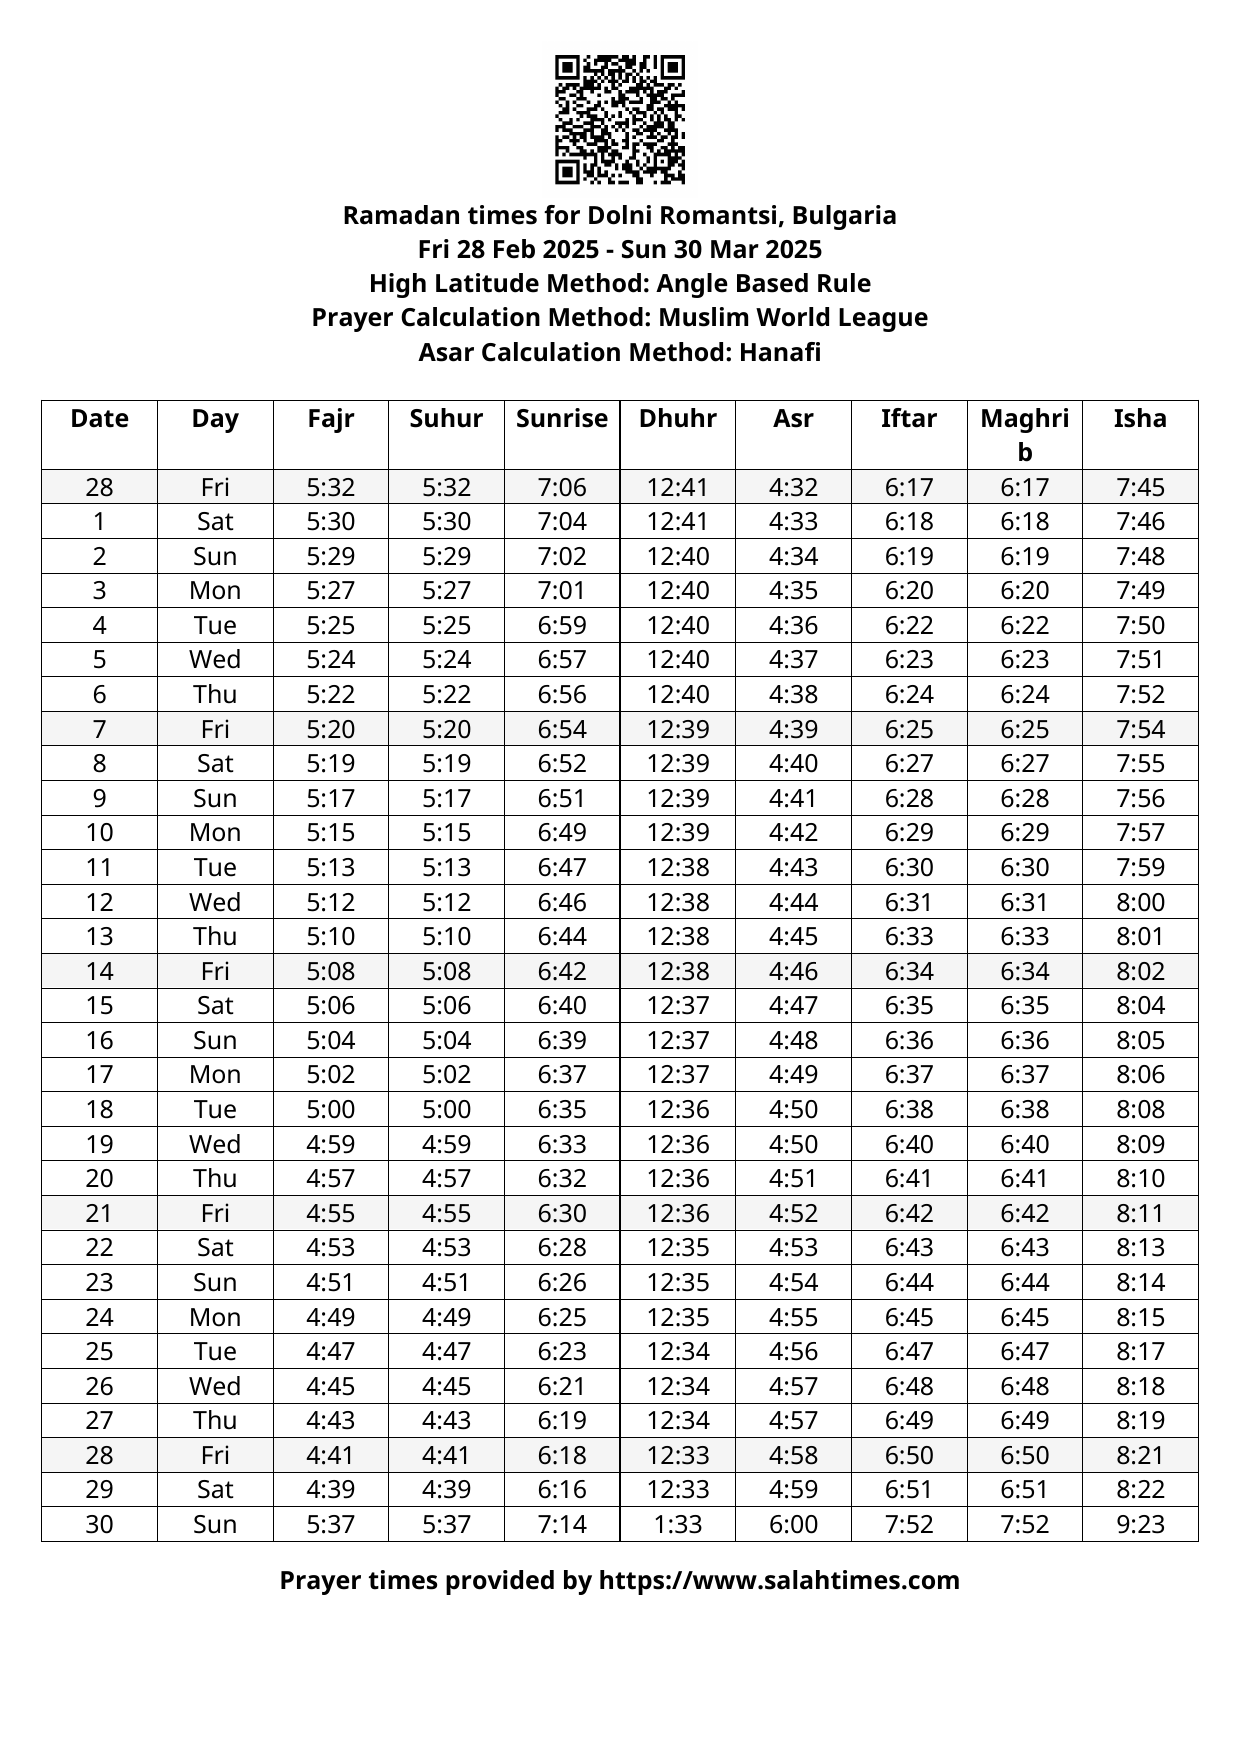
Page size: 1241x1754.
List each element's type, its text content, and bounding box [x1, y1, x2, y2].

table_cell 12:41 [621, 504, 735, 538]
table_cell 5:15 [274, 816, 388, 849]
table_cell 5:13 [389, 850, 504, 884]
table_cell 4:59 [389, 1127, 504, 1160]
table_cell 4:43 [389, 1404, 504, 1437]
table_cell 8:05 [1083, 1023, 1198, 1057]
table_cell 6:34 [852, 954, 967, 987]
table_cell 5:06 [274, 989, 388, 1022]
table_cell 4:40 [736, 746, 851, 780]
table_cell 6:51 [968, 1473, 1082, 1506]
table_cell 6:40 [852, 1127, 967, 1160]
table_cell 24 [42, 1300, 157, 1333]
table_cell 5:27 [274, 574, 388, 607]
table_cell 6:44 [505, 919, 619, 953]
table_header Maghrib [968, 401, 1082, 469]
table_cell 7:52 [968, 1507, 1082, 1541]
table_cell 22 [42, 1231, 157, 1264]
table_cell Wed [158, 643, 273, 676]
table_cell 6:35 [505, 1092, 619, 1126]
text Ramadan times for Dolni Romantsi, Bulgaria [42, 198, 1198, 232]
table_cell 6:23 [505, 1334, 619, 1368]
table_cell 8:11 [1083, 1196, 1198, 1229]
table_cell Fri [158, 470, 273, 503]
table_cell 10 [42, 816, 157, 849]
table_cell 6:35 [968, 989, 1082, 1022]
table_cell 6:33 [852, 919, 967, 953]
table_cell 4:53 [274, 1231, 388, 1264]
table_header Fajr [274, 401, 388, 469]
table_cell 12:37 [621, 1058, 735, 1091]
table_cell 6:20 [968, 574, 1082, 607]
table_cell 4:57 [736, 1404, 851, 1437]
table_cell 6:33 [505, 1127, 619, 1160]
table_cell 5:19 [274, 746, 388, 780]
table_cell 6:41 [852, 1161, 967, 1195]
table_cell 6:25 [852, 712, 967, 745]
table_cell 5:12 [274, 885, 388, 918]
table_cell 14 [42, 954, 157, 987]
table_cell 8:21 [1083, 1438, 1198, 1472]
table_cell 4:41 [389, 1438, 504, 1472]
table_cell Wed [158, 885, 273, 918]
table_cell 16 [42, 1023, 157, 1057]
table_cell 8:17 [1083, 1334, 1198, 1368]
table_cell 4:47 [274, 1334, 388, 1368]
table_cell 5:30 [274, 504, 388, 538]
text Prayer Calculation Method: Muslim World League [42, 300, 1198, 334]
table_cell 6:37 [505, 1058, 619, 1091]
table_cell 12:34 [621, 1334, 735, 1368]
table_cell Sat [158, 746, 273, 780]
table_cell 5:37 [274, 1507, 388, 1541]
table_cell 5:02 [274, 1058, 388, 1091]
table_cell 6:43 [968, 1231, 1082, 1264]
table_cell 6:47 [852, 1334, 967, 1368]
table_cell 6:17 [968, 470, 1082, 503]
table_cell 4:45 [736, 919, 851, 953]
table_cell 6:29 [968, 816, 1082, 849]
table_cell 4:49 [389, 1300, 504, 1333]
table_cell 5:32 [389, 470, 504, 503]
table_cell 4:41 [736, 781, 851, 814]
table_cell 5:15 [389, 816, 504, 849]
table_cell 6:59 [505, 608, 619, 642]
table_cell 5:22 [389, 677, 504, 711]
table_cell 5:19 [389, 746, 504, 780]
table_cell 4:59 [274, 1127, 388, 1160]
table_cell 6:22 [968, 608, 1082, 642]
table_cell 6:30 [852, 850, 967, 884]
table_cell 4:41 [274, 1438, 388, 1472]
table_cell 6:24 [852, 677, 967, 711]
table_cell 25 [42, 1334, 157, 1368]
table_cell 4:51 [389, 1265, 504, 1299]
table_cell Mon [158, 816, 273, 849]
table_cell 6:19 [505, 1404, 619, 1437]
table_cell Sat [158, 989, 273, 1022]
table_cell 4:33 [736, 504, 851, 538]
table_cell 6:50 [852, 1438, 967, 1472]
table_cell 1 [42, 504, 157, 538]
table_cell 6:51 [852, 1473, 967, 1506]
table_cell 21 [42, 1196, 157, 1229]
table_cell 12:40 [621, 574, 735, 607]
table_cell Tue [158, 850, 273, 884]
table_cell 4:56 [736, 1334, 851, 1368]
table_cell 5:10 [274, 919, 388, 953]
table_cell 6:31 [968, 885, 1082, 918]
table_cell 5:06 [389, 989, 504, 1022]
table_cell 6:42 [852, 1196, 967, 1229]
table_cell 29 [42, 1473, 157, 1506]
table_cell 7:04 [505, 504, 619, 538]
table_cell 12:41 [621, 470, 735, 503]
table_cell 8:09 [1083, 1127, 1198, 1160]
table_cell 4:38 [736, 677, 851, 711]
table_cell 15 [42, 989, 157, 1022]
table_cell 6:48 [852, 1369, 967, 1402]
table_cell 12:40 [621, 677, 735, 711]
table_cell 4:37 [736, 643, 851, 676]
table_cell 6:41 [968, 1161, 1082, 1195]
table_cell 13 [42, 919, 157, 953]
table_cell 6:27 [968, 746, 1082, 780]
table_cell 9:23 [1083, 1507, 1198, 1541]
table_cell 12:38 [621, 919, 735, 953]
table_cell 12 [42, 885, 157, 918]
table_cell 8:18 [1083, 1369, 1198, 1402]
table_cell 4:43 [274, 1404, 388, 1437]
table_cell 7:52 [1083, 677, 1198, 711]
table_cell 4:42 [736, 816, 851, 849]
table_cell 12:36 [621, 1161, 735, 1195]
table_cell 6:36 [968, 1023, 1082, 1057]
table_cell 8:06 [1083, 1058, 1198, 1091]
table_cell Mon [158, 1058, 273, 1091]
table_cell 5 [42, 643, 157, 676]
table_cell 7:59 [1083, 850, 1198, 884]
table_cell 5:20 [274, 712, 388, 745]
table_cell 12:33 [621, 1438, 735, 1472]
table_cell 26 [42, 1369, 157, 1402]
table_cell 8 [42, 746, 157, 780]
table_cell 8:10 [1083, 1161, 1198, 1195]
table_cell 8:00 [1083, 885, 1198, 918]
table_cell 12:37 [621, 1023, 735, 1057]
table_cell 4:39 [736, 712, 851, 745]
table_cell 6:19 [968, 539, 1082, 572]
table_cell 4:49 [736, 1058, 851, 1091]
table_cell 4:49 [274, 1300, 388, 1333]
table_cell Thu [158, 677, 273, 711]
table_cell 12:36 [621, 1127, 735, 1160]
table_cell Tue [158, 1334, 273, 1368]
table_cell Fri [158, 712, 273, 745]
table_cell 28 [42, 1438, 157, 1472]
table_cell 12:35 [621, 1265, 735, 1299]
table_cell 7:46 [1083, 504, 1198, 538]
table_cell 7:48 [1083, 539, 1198, 572]
table_cell 4:52 [736, 1196, 851, 1229]
table_cell 12:38 [621, 885, 735, 918]
table_cell 4:46 [736, 954, 851, 987]
table_cell 6:00 [736, 1507, 851, 1541]
table_cell 4:36 [736, 608, 851, 642]
table_cell 4:45 [274, 1369, 388, 1402]
table_cell 6:27 [852, 746, 967, 780]
table_cell 20 [42, 1161, 157, 1195]
table_header Asr [736, 401, 851, 469]
table_cell 4:57 [274, 1161, 388, 1195]
table_cell 6:21 [505, 1369, 619, 1402]
table_cell Sun [158, 539, 273, 572]
table_cell 9 [42, 781, 157, 814]
table_cell 5:10 [389, 919, 504, 953]
table_cell Sat [158, 504, 273, 538]
table_cell 6:17 [852, 470, 967, 503]
table_cell 6:43 [852, 1231, 967, 1264]
table_cell 5:04 [274, 1023, 388, 1057]
table_cell 19 [42, 1127, 157, 1160]
table_cell 6:32 [505, 1161, 619, 1195]
table_cell 4:54 [736, 1265, 851, 1299]
table_cell Fri [158, 1196, 273, 1229]
table_cell 4:53 [389, 1231, 504, 1264]
table_cell 4:53 [736, 1231, 851, 1264]
table_cell 7 [42, 712, 157, 745]
table_header Date [42, 401, 157, 469]
table_cell 4:48 [736, 1023, 851, 1057]
table_cell 5:24 [274, 643, 388, 676]
table_cell 7:56 [1083, 781, 1198, 814]
table_cell 5:08 [274, 954, 388, 987]
table_cell 4:59 [736, 1473, 851, 1506]
table_cell 12:33 [621, 1473, 735, 1506]
table_cell 5:22 [274, 677, 388, 711]
table_cell 4:47 [736, 989, 851, 1022]
table_cell 12:40 [621, 539, 735, 572]
table_cell 4:51 [736, 1161, 851, 1195]
table_header Isha [1083, 401, 1198, 469]
table_cell 6:30 [968, 850, 1082, 884]
table_cell 6:45 [968, 1300, 1082, 1333]
table_cell 7:14 [505, 1507, 619, 1541]
table_cell 5:02 [389, 1058, 504, 1091]
table_cell 6:49 [852, 1404, 967, 1437]
table_cell 5:13 [274, 850, 388, 884]
table_cell 4:32 [736, 470, 851, 503]
table_cell 6:18 [852, 504, 967, 538]
table_cell 5:32 [274, 470, 388, 503]
table_cell 12:34 [621, 1404, 735, 1437]
table_cell 6:57 [505, 643, 619, 676]
table_cell 3 [42, 574, 157, 607]
table_header Suhur [389, 401, 504, 469]
table_cell 6:39 [505, 1023, 619, 1057]
table_cell 12:39 [621, 781, 735, 814]
table_cell 7:49 [1083, 574, 1198, 607]
table_cell 6:18 [505, 1438, 619, 1472]
table_cell 6:37 [968, 1058, 1082, 1091]
table_cell 5:17 [274, 781, 388, 814]
table_cell 6:29 [852, 816, 967, 849]
table_cell 6:28 [852, 781, 967, 814]
table_cell 6:48 [968, 1369, 1082, 1402]
table_cell 7:02 [505, 539, 619, 572]
table_cell 4:51 [274, 1265, 388, 1299]
table_cell 12:40 [621, 608, 735, 642]
table_cell 6:44 [968, 1265, 1082, 1299]
table_cell 5:25 [274, 608, 388, 642]
table_cell 6:25 [505, 1300, 619, 1333]
table_cell 4:55 [736, 1300, 851, 1333]
table_cell 6:40 [968, 1127, 1082, 1160]
table_cell 5:12 [389, 885, 504, 918]
table_cell 6:42 [505, 954, 619, 987]
table_cell 5:30 [389, 504, 504, 538]
table_cell 4:43 [736, 850, 851, 884]
table_cell 27 [42, 1404, 157, 1437]
table_cell Sat [158, 1231, 273, 1264]
table_cell 7:50 [1083, 608, 1198, 642]
table_cell 8:01 [1083, 919, 1198, 953]
table_cell 12:37 [621, 989, 735, 1022]
text High Latitude Method: Angle Based Rule [42, 266, 1198, 300]
table_cell Mon [158, 574, 273, 607]
table_cell 6:37 [852, 1058, 967, 1091]
table_cell 5:27 [389, 574, 504, 607]
table_cell 5:00 [389, 1092, 504, 1126]
table_cell 4:50 [736, 1127, 851, 1160]
table_cell 5:04 [389, 1023, 504, 1057]
table_cell 4:35 [736, 574, 851, 607]
table_cell 6:56 [505, 677, 619, 711]
table_cell 6:38 [968, 1092, 1082, 1126]
table_cell 4:50 [736, 1092, 851, 1126]
table_cell 6:23 [852, 643, 967, 676]
table_cell 5:29 [389, 539, 504, 572]
table_cell 6:19 [852, 539, 967, 572]
table_cell 12:38 [621, 850, 735, 884]
table_cell Sun [158, 1265, 273, 1299]
table_cell 4:58 [736, 1438, 851, 1472]
table_cell 6:46 [505, 885, 619, 918]
table_cell 6:18 [968, 504, 1082, 538]
table_cell Tue [158, 1092, 273, 1126]
table_cell 7:51 [1083, 643, 1198, 676]
table_cell 18 [42, 1092, 157, 1126]
table_cell 4:34 [736, 539, 851, 572]
table_cell 6:42 [968, 1196, 1082, 1229]
text Prayer times provided by https://www.salahtimes.com [42, 1563, 1198, 1597]
table_cell 5:17 [389, 781, 504, 814]
table_cell 11 [42, 850, 157, 884]
table_cell 12:34 [621, 1369, 735, 1402]
table_cell 4:47 [389, 1334, 504, 1368]
table_cell 6:16 [505, 1473, 619, 1506]
table_cell 4:55 [274, 1196, 388, 1229]
table_cell 6:52 [505, 746, 619, 780]
table_cell 6:47 [505, 850, 619, 884]
table_header Sunrise [505, 401, 619, 469]
table_cell 12:38 [621, 954, 735, 987]
table_cell 8:22 [1083, 1473, 1198, 1506]
picture [542, 41, 699, 198]
table_cell 4:55 [389, 1196, 504, 1229]
table_cell 6:47 [968, 1334, 1082, 1368]
table_cell 4:57 [389, 1161, 504, 1195]
table_cell Sun [158, 781, 273, 814]
table_cell 7:54 [1083, 712, 1198, 745]
table_cell 6:49 [505, 816, 619, 849]
table_cell 6:28 [505, 1231, 619, 1264]
table_cell 4 [42, 608, 157, 642]
table_cell Wed [158, 1369, 273, 1402]
table_cell Thu [158, 919, 273, 953]
table_cell 6:38 [852, 1092, 967, 1126]
table_cell 5:00 [274, 1092, 388, 1126]
table_cell 6:33 [968, 919, 1082, 953]
table_header Dhuhr [621, 401, 735, 469]
table_cell 4:44 [736, 885, 851, 918]
table_cell 4:57 [736, 1369, 851, 1402]
table_cell 8:14 [1083, 1265, 1198, 1299]
table_cell 6:50 [968, 1438, 1082, 1472]
table_cell 6:40 [505, 989, 619, 1022]
table_cell 17 [42, 1058, 157, 1091]
table_cell 12:36 [621, 1196, 735, 1229]
table_cell Thu [158, 1161, 273, 1195]
table_cell Sun [158, 1507, 273, 1541]
table_cell 5:29 [274, 539, 388, 572]
table_cell 6:22 [852, 608, 967, 642]
table_cell 6:20 [852, 574, 967, 607]
table_cell 28 [42, 470, 157, 503]
table_cell 7:52 [852, 1507, 967, 1541]
table_cell 6:54 [505, 712, 619, 745]
table_cell 12:40 [621, 643, 735, 676]
table_header Iftar [852, 401, 967, 469]
table_cell Tue [158, 608, 273, 642]
table_cell Thu [158, 1404, 273, 1437]
table_cell 4:39 [389, 1473, 504, 1506]
table_cell 8:13 [1083, 1231, 1198, 1264]
table_cell 12:39 [621, 746, 735, 780]
table_cell 8:08 [1083, 1092, 1198, 1126]
table_cell 6:30 [505, 1196, 619, 1229]
table_cell 6:23 [968, 643, 1082, 676]
table_cell 7:57 [1083, 816, 1198, 849]
table_cell 12:39 [621, 712, 735, 745]
table_cell Sat [158, 1473, 273, 1506]
table_cell 4:39 [274, 1473, 388, 1506]
table_cell 6:24 [968, 677, 1082, 711]
table_cell 12:39 [621, 816, 735, 849]
table_cell 8:04 [1083, 989, 1198, 1022]
table_cell 6 [42, 677, 157, 711]
table_cell 6:35 [852, 989, 967, 1022]
table_cell 6:26 [505, 1265, 619, 1299]
table_cell Fri [158, 954, 273, 987]
table_cell Wed [158, 1127, 273, 1160]
table_cell 30 [42, 1507, 157, 1541]
table_cell 7:45 [1083, 470, 1198, 503]
table_cell Fri [158, 1438, 273, 1472]
table_cell 6:51 [505, 781, 619, 814]
table_cell 8:19 [1083, 1404, 1198, 1437]
table_cell 4:45 [389, 1369, 504, 1402]
table_cell 6:44 [852, 1265, 967, 1299]
table_cell 8:15 [1083, 1300, 1198, 1333]
table_cell 7:01 [505, 574, 619, 607]
table_cell 5:20 [389, 712, 504, 745]
table_cell 5:24 [389, 643, 504, 676]
text Asar Calculation Method: Hanafi [42, 334, 1198, 368]
table_cell 1:33 [621, 1507, 735, 1541]
table_cell 7:06 [505, 470, 619, 503]
table_cell 5:08 [389, 954, 504, 987]
table_cell Sun [158, 1023, 273, 1057]
table_header Day [158, 401, 273, 469]
table_cell 6:49 [968, 1404, 1082, 1437]
table_cell 6:28 [968, 781, 1082, 814]
text Fri 28 Feb 2025 - Sun 30 Mar 2025 [42, 232, 1198, 266]
table_cell 12:35 [621, 1300, 735, 1333]
table_cell 6:45 [852, 1300, 967, 1333]
table_cell 7:55 [1083, 746, 1198, 780]
table_cell 6:25 [968, 712, 1082, 745]
table_cell 2 [42, 539, 157, 572]
table_cell 6:31 [852, 885, 967, 918]
table_cell 8:02 [1083, 954, 1198, 987]
table_cell 6:36 [852, 1023, 967, 1057]
table_cell Mon [158, 1300, 273, 1333]
table_cell 5:25 [389, 608, 504, 642]
table_cell 12:35 [621, 1231, 735, 1264]
table_cell 5:37 [389, 1507, 504, 1541]
table_cell 23 [42, 1265, 157, 1299]
table_cell 12:36 [621, 1092, 735, 1126]
table_cell 6:34 [968, 954, 1082, 987]
